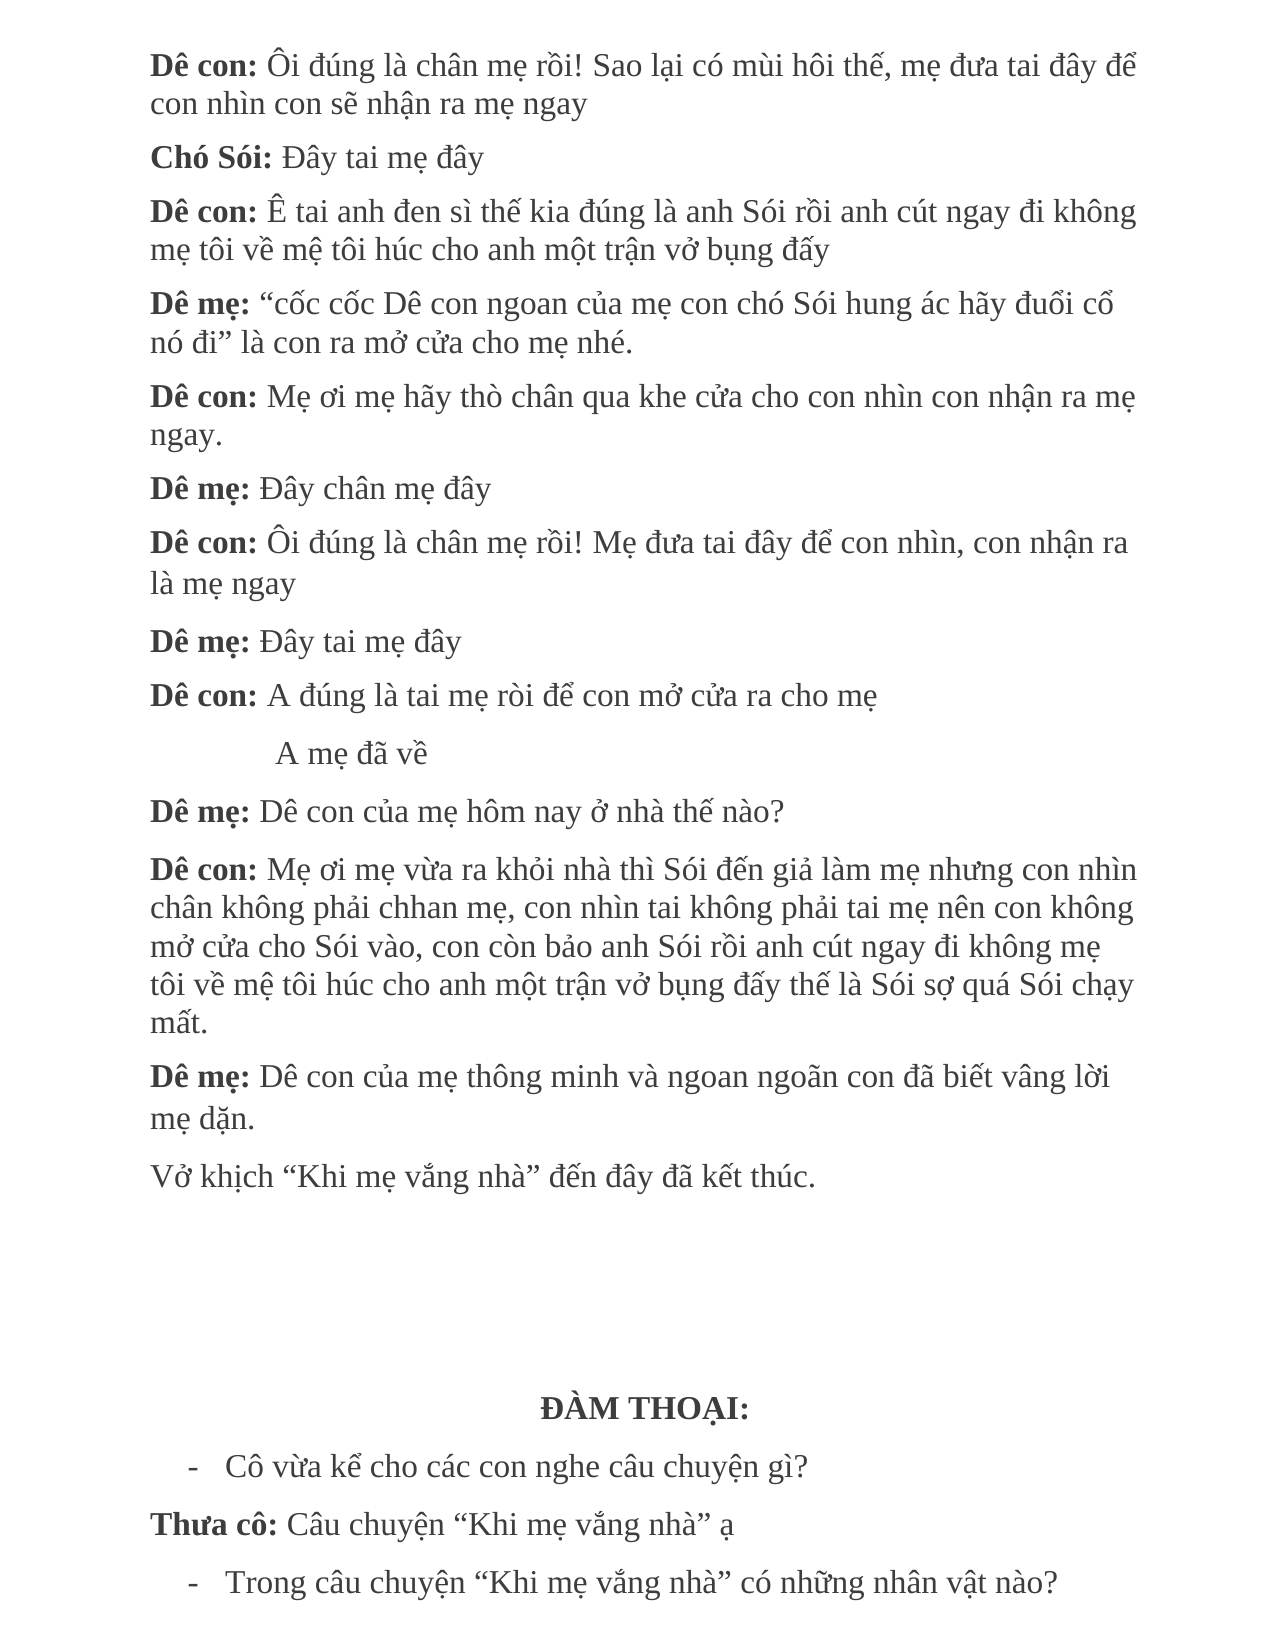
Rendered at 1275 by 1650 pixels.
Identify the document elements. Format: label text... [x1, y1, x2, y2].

text ĐÀM THOẠI: [150, 1388, 1140, 1427]
text Dê mẹ: “cốc cốc Dê con ngoan của mẹ con chó Sói hung ác hãy đuổi cổ nó đi” là con ra mở cửa cho mẹ nhé. [150, 283, 1140, 360]
text Dê mẹ: Dê con của mẹ hôm nay ở nhà thế nào? [150, 791, 1140, 830]
text Dê mẹ: Đây tai mẹ đây [150, 621, 1140, 660]
text A mẹ đã về [150, 733, 1140, 772]
list Cô vừa kể cho các con nghe câu chuyện gì? [187, 1446, 1140, 1484]
text Chó Sói: Đây tai mẹ đây [150, 137, 1140, 176]
text Vở khịch “Khi mẹ vắng nhà” đến đây đã kết thúc. [150, 1156, 1140, 1194]
text Dê con: Ê tai anh đen sì thế kia đúng là anh Sói rồi anh cút ngay đi không mẹ tôi về mệ tôi húc cho anh một trận vở bụng đấy [150, 191, 1140, 268]
text Thưa cô: Câu chuyện “Khi mẹ vắng nhà” ạ [150, 1504, 1140, 1543]
text Dê con: Ôi đúng là chân mẹ rồi! Mẹ đưa tai đây để con nhìn, con nhận ra là mẹ ngay [150, 522, 1140, 602]
list Trong câu chuyện “Khi mẹ vắng nhà” có những nhân vật nào? [187, 1562, 1140, 1601]
text Dê con: Ôi đúng là chân mẹ rồi! Sao lại có mùi hôi thế, mẹ đưa tai đây để con nhìn con sẽ nhận ra mẹ ngay [150, 45, 1140, 122]
text Dê con: Mẹ ơi mẹ vừa ra khỏi nhà thì Sói đến giả làm mẹ nhưng con nhìn chân không phải chhan mẹ, con nhìn tai không phải tai mẹ nên con không mở cửa cho Sói vào, con còn bảo anh Sói rồi anh cút ngay đi không mẹ tôi về mệ tôi húc cho anh một trận vở bụng đấy thế là Sói sợ quá Sói chạy mất. [150, 849, 1140, 1041]
text Dê con: Mẹ ơi mẹ hãy thò chân qua khe cửa cho con nhìn con nhận ra mẹ ngay. [150, 376, 1140, 452]
text Dê mẹ: Đây chân mẹ đây [150, 468, 1140, 506]
text Dê con: A đúng là tai mẹ ròi để con mở cửa ra cho mẹ [150, 675, 1140, 714]
text Dê mẹ: Dê con của mẹ thông minh và ngoan ngoãn con đã biết vâng lời mẹ dặn. [150, 1057, 1140, 1136]
